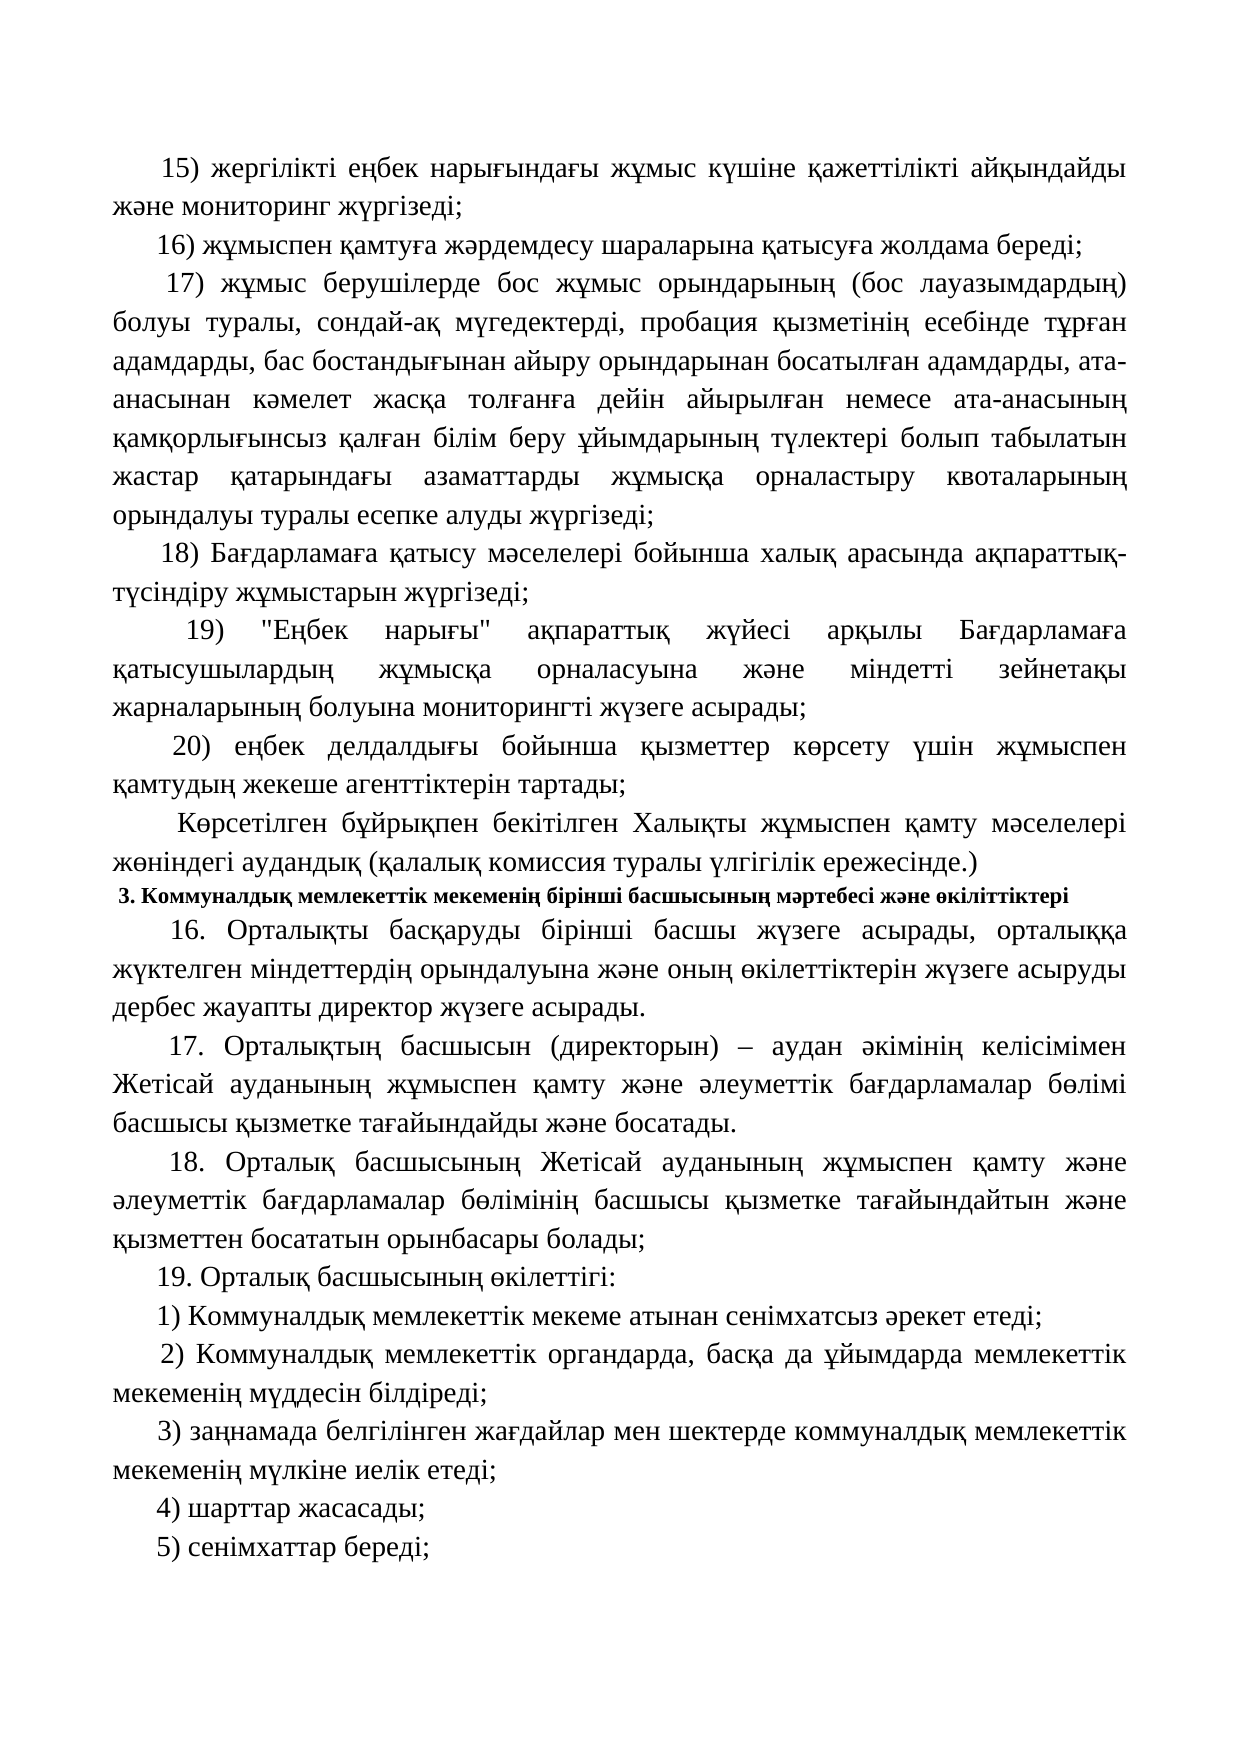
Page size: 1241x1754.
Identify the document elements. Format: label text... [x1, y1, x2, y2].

text 15) жергілікті еңбек нарығындағы жұмыс күшіне қажеттілікті айқындайды және мониторинг жүргізеді; [112, 150, 1128, 222]
text 18) Бағдарламаға қатысу мәселелері бойынша халық арасында ақпараттық-түсіндіру жұмыстарын жүргізеді; [112, 535, 1128, 607]
text Көрсетілген бұйрықпен бекітілген Халықты жұмыспен қамту мәселелері жөніндегі аудандық (қалалық комиссия туралы үлгігілік ережесінде.) [112, 805, 1128, 877]
text 19) "Еңбек нарығы" ақпараттық жүйесі арқылы Бағдарламаға қатысушылардың жұмысқа орналасуына және міндетті зейнетақы жарналарының болуына мониторингті жүзеге асырады; [112, 612, 1128, 723]
text 2) Коммуналдық мемлекеттік органдарда, басқа да ұйымдарда мемлекеттік мекеменің мүддесін білдіреді; [112, 1336, 1128, 1408]
text 18. Орталық басшысының Жетісай ауданының жұмыспен қамту және әлеуметтік бағдарламалар бөлімінің басшысы қызметке тағайындайтын және қызметтен босататын орынбасары болады; [112, 1144, 1128, 1254]
text 4) шарттар жасасады; [112, 1491, 1128, 1524]
text 1) Коммуналдық мемлекеттік мекеме атынан сенімхатсыз әрекет етеді; [112, 1298, 1128, 1331]
text 3) заңнамада белгілінген жағдайлар мен шектерде коммуналдық мемлекеттік мекеменің мүлкіне иелік етеді; [112, 1413, 1128, 1486]
text 3. Коммуналдық мемлекеттік мекеменің бірінші басшысының мәртебесі және өкіліттіктері [112, 882, 1128, 909]
text 16) жұмыспен қамтуға жәрдемдесу шараларына қатысуға жолдама береді; [112, 227, 1128, 261]
text 5) сенімхаттар береді; [112, 1529, 1128, 1563]
text 17) жұмыс берушілерде бос жұмыс орындарының (бос лауазымдардың) болуы туралы, сондай-ақ мүгедектерді, пробация қызметінің есебінде тұрған адамдарды, бас бостандығынан айыру орындарынан босатылған адамдарды, ата-анасынан кәмелет жасқа толғанға дейін айырылған немесе ата-анасының қамқорлығынсыз қалған білім беру ұйымдарының түлектері болып табылатын жастар қатарындағы азаматтарды жұмысқа орналастыру квоталарының орындалуы туралы есепке алуды жүргізеді; [112, 266, 1128, 530]
text 16. Орталықты басқаруды бірінші басшы жүзеге асырады, орталыққа жүктелген міндеттердің орындалуына және оның өкілеттіктерін жүзеге асыруды дербес жауапты директор жүзеге асырады. [112, 912, 1128, 1023]
text 19. Орталық басшысының өкілеттігі: [112, 1259, 1128, 1293]
text 20) еңбек делдалдығы бойынша қызметтер көрсету үшін жұмыспен қамтудың жекеше агенттіктерін тартады; [112, 728, 1128, 800]
text 17. Орталықтың басшысын (директорын) – аудан әкімінің келісімімен Жетісай ауданының жұмыспен қамту және әлеуметтік бағдарламалар бөлімі басшысы қызметке тағайындайды және босатады. [112, 1028, 1128, 1139]
